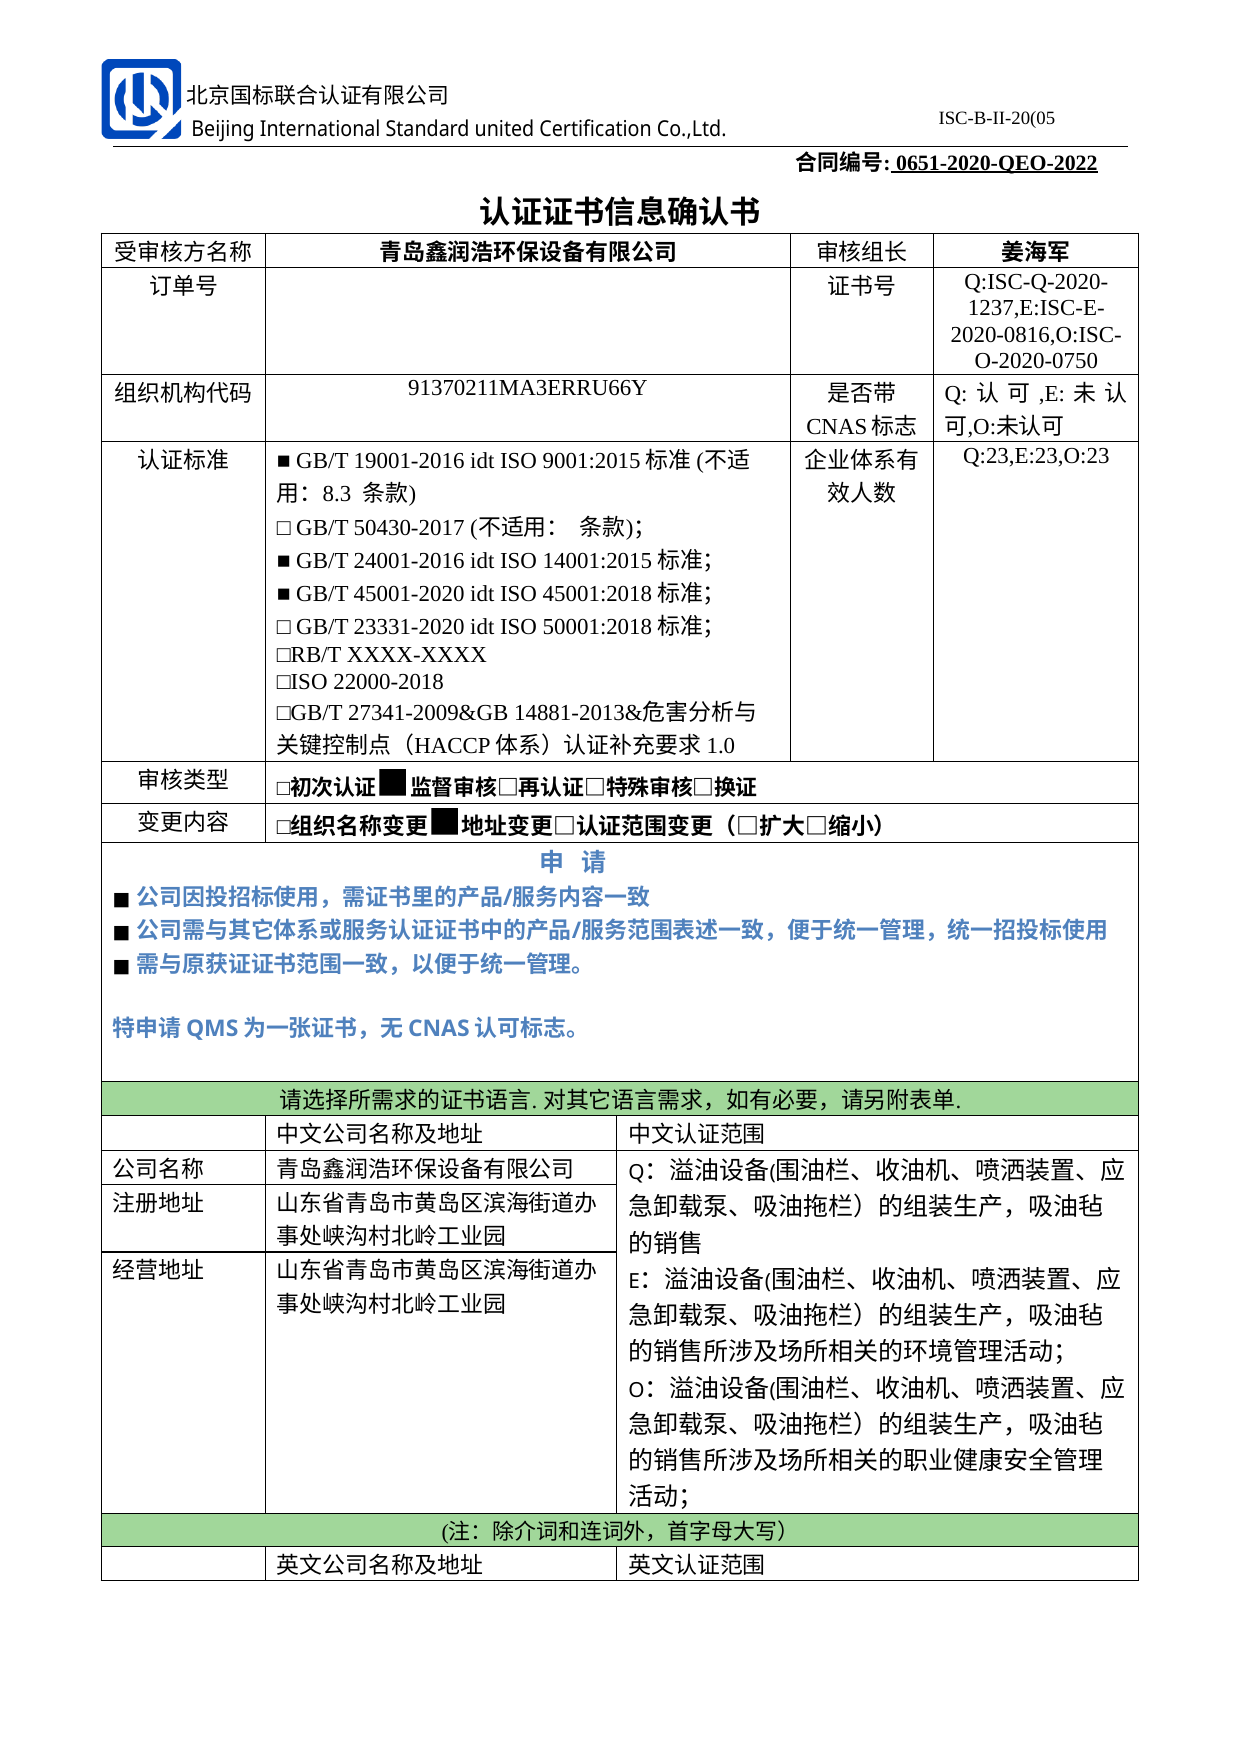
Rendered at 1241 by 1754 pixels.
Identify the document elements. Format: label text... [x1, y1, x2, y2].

table_cell 中文认证范围 [617, 1116, 1138, 1149]
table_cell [266, 1547, 616, 1580]
table_cell □初次认证■监督审核□再认证□特殊审核□换证 [266, 762, 1138, 803]
text 认证证书信息确认书 [112, 187, 1128, 233]
picture [101, 59, 182, 139]
table_cell 注册地址 [102, 1185, 265, 1251]
table_cell [266, 268, 790, 373]
table_cell 订单号 [102, 268, 265, 373]
table_cell 组织机构代码 [102, 375, 265, 441]
table_cell ■ GB/T 19001-2016 idt ISO 9001:2015标准 (不适用：8.3 条款) □ GB/T 50430-2017 (不适用： 条款)； ■ GB/T 24001-2016 idt ISO 14001:2015标准； ■ GB/T 45001-2020 idt ISO 45001:2018标准； □ GB/T 23331-2020 idt ISO 50001:2018标准； □RB/T XXXX-XXXX □ISO 22000-2018 □GB/T 27341-2009&GB 14881-2013&危害分析与关键控制点（HACCP体系）认证补充要求 1.0 [266, 442, 790, 761]
table_cell [102, 1547, 265, 1580]
table_header 姜海军 [934, 234, 1138, 267]
table_cell (注：除介词和连词外，首字母大写） [102, 1514, 1138, 1546]
table_cell 经营地址 [102, 1253, 265, 1513]
table_header 受审核方名称 [102, 234, 265, 267]
table_header 审核组长 [791, 234, 933, 267]
table_cell [102, 1116, 265, 1149]
table_cell Q:23,E:23,O:23 [934, 442, 1138, 761]
table_cell Q：溢油设备(围油栏、收油机、喷洒装置、应急卸载泵、吸油拖栏）的组装生产，吸油毡的销售 E：溢油设备(围油栏、收油机、喷洒装置、应急卸载泵、吸油拖栏）的组装生产，吸油毡的销售所涉及场所相关的环境管理活动； O：溢油设备(围油栏、收油机、喷洒装置、应急卸载泵、吸油拖栏）的组装生产，吸油毡的销售所涉及场所相关的职业健康安全管理活动； [617, 1151, 1138, 1513]
table_cell 公司名称 [102, 1151, 265, 1184]
table_header 青岛鑫润浩环保设备有限公司 [266, 234, 790, 267]
table_cell 山东省青岛市黄岛区滨海街道办事处峡沟村北岭工业园 [266, 1185, 616, 1251]
table_cell 企业体系有效人数 [791, 442, 933, 761]
table_cell 请选择所需求的证书语言. 对其它语言需求，如有必要，请另附表单. [102, 1082, 1138, 1115]
table_cell 青岛鑫润浩环保设备有限公司 [266, 1151, 616, 1184]
table_cell 审核类型 [102, 762, 265, 803]
table_cell 认证标准 [102, 442, 265, 761]
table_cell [617, 1547, 1138, 1580]
table_cell 申 请 ■ 公司因投招标使用，需证书里的产品/服务内容一致 ■ 公司需与其它体系或服务认证证书中的产品/服务范围表述一致，便于统一管理，统一招投标使用 ■ 需与原获证证书范围一致，以便于统一管理。 特申请QMS为一张证书，无CNAS认可标志。 [102, 843, 1138, 1081]
text 合同编号: 0651-2020-QEO-2022 [112, 150, 1128, 175]
table_cell □组织名称变更■地址变更□认证范围变更（□扩大□缩小） [266, 804, 1138, 842]
table_cell Q:认可,E:未认可,O:未认可 [934, 375, 1138, 441]
table_cell 证书号 [791, 268, 933, 373]
table_cell 变更内容 [102, 804, 265, 842]
table_cell 中文公司名称及地址 [266, 1116, 616, 1149]
table_cell 91370211MA3ERRU66Y [266, 375, 790, 441]
table_cell 山东省青岛市黄岛区滨海街道办事处峡沟村北岭工业园 [266, 1253, 616, 1513]
table_cell 是否带CNAS标志 [791, 375, 933, 441]
table_cell Q:ISC-Q-2020-1237,E:ISC-E-2020-0816,O:ISC-O-2020-0750 [934, 268, 1138, 373]
